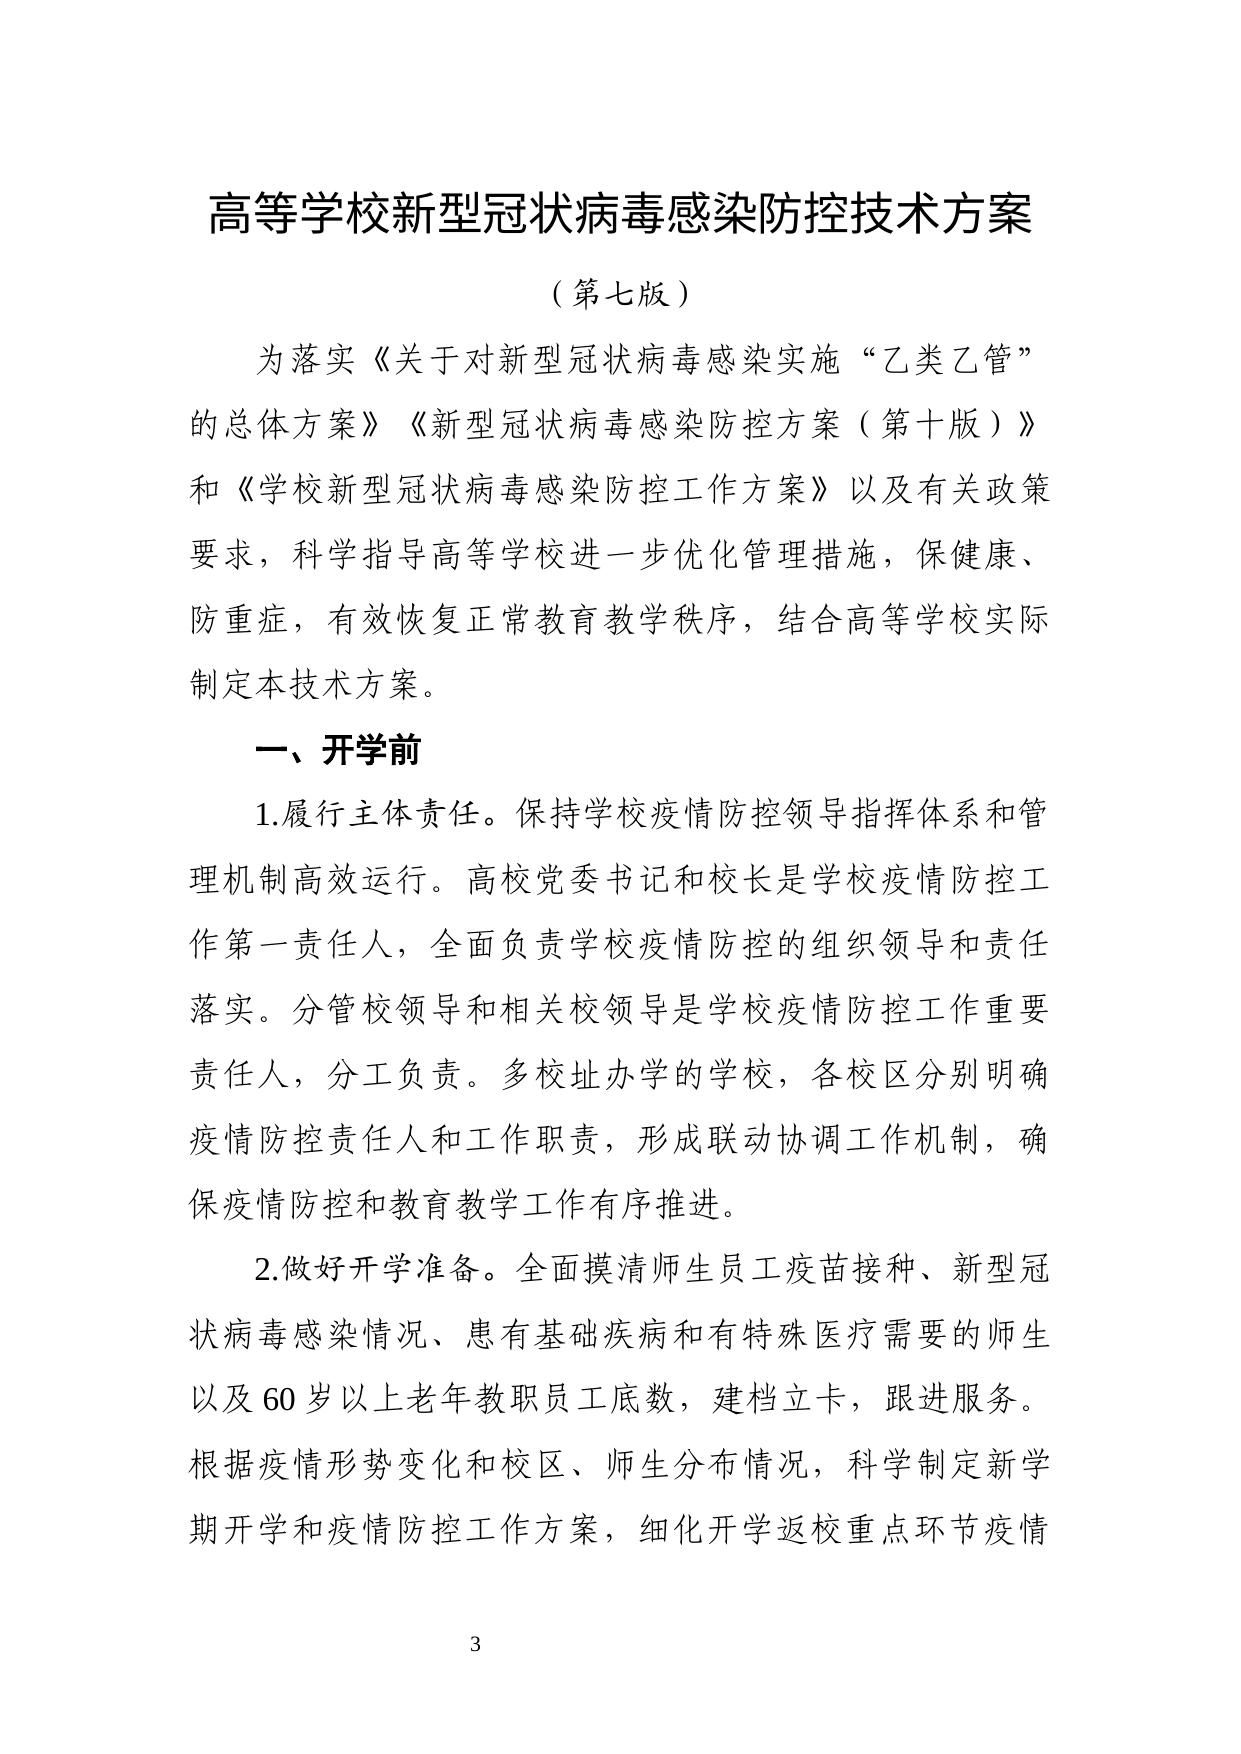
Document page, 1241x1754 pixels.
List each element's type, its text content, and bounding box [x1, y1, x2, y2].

text 一、开学前 [187, 714, 1053, 779]
text 为落实《关于对新型冠状病毒感染实施“乙类乙管”的总体方案》《新型冠状病毒感染防控方案（第十版）》和《学校新型冠状病毒感染防控工作方案》以及有关政策要求，科学指导高等学校进一步优化管理措施，保健康、防重症，有效恢复正常教育教学秩序，结合高等学校实际，制定本技术方案。 [187, 324, 1053, 714]
text 高等学校新型冠状病毒感染防控技术方案（第七版） [187, 162, 1053, 324]
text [187, 1234, 1053, 1559]
list 1.履行主体责任。保持学校疫情防控领导指挥体系和管理机制高效运行。高校党委书记和校长是学校疫情防控工作第一责任人，全面负责学校疫情防控的组织领导和责任落实。分管校领导和相关校领导是学校疫情防控工作重要责任人，分工负责。多校址办学的学校，各校区分别明确疫情防控责任人和工作职责，形成联动协调工作机制，确保疫情防控和教育教学工作有序推进。 [187, 779, 1053, 1234]
